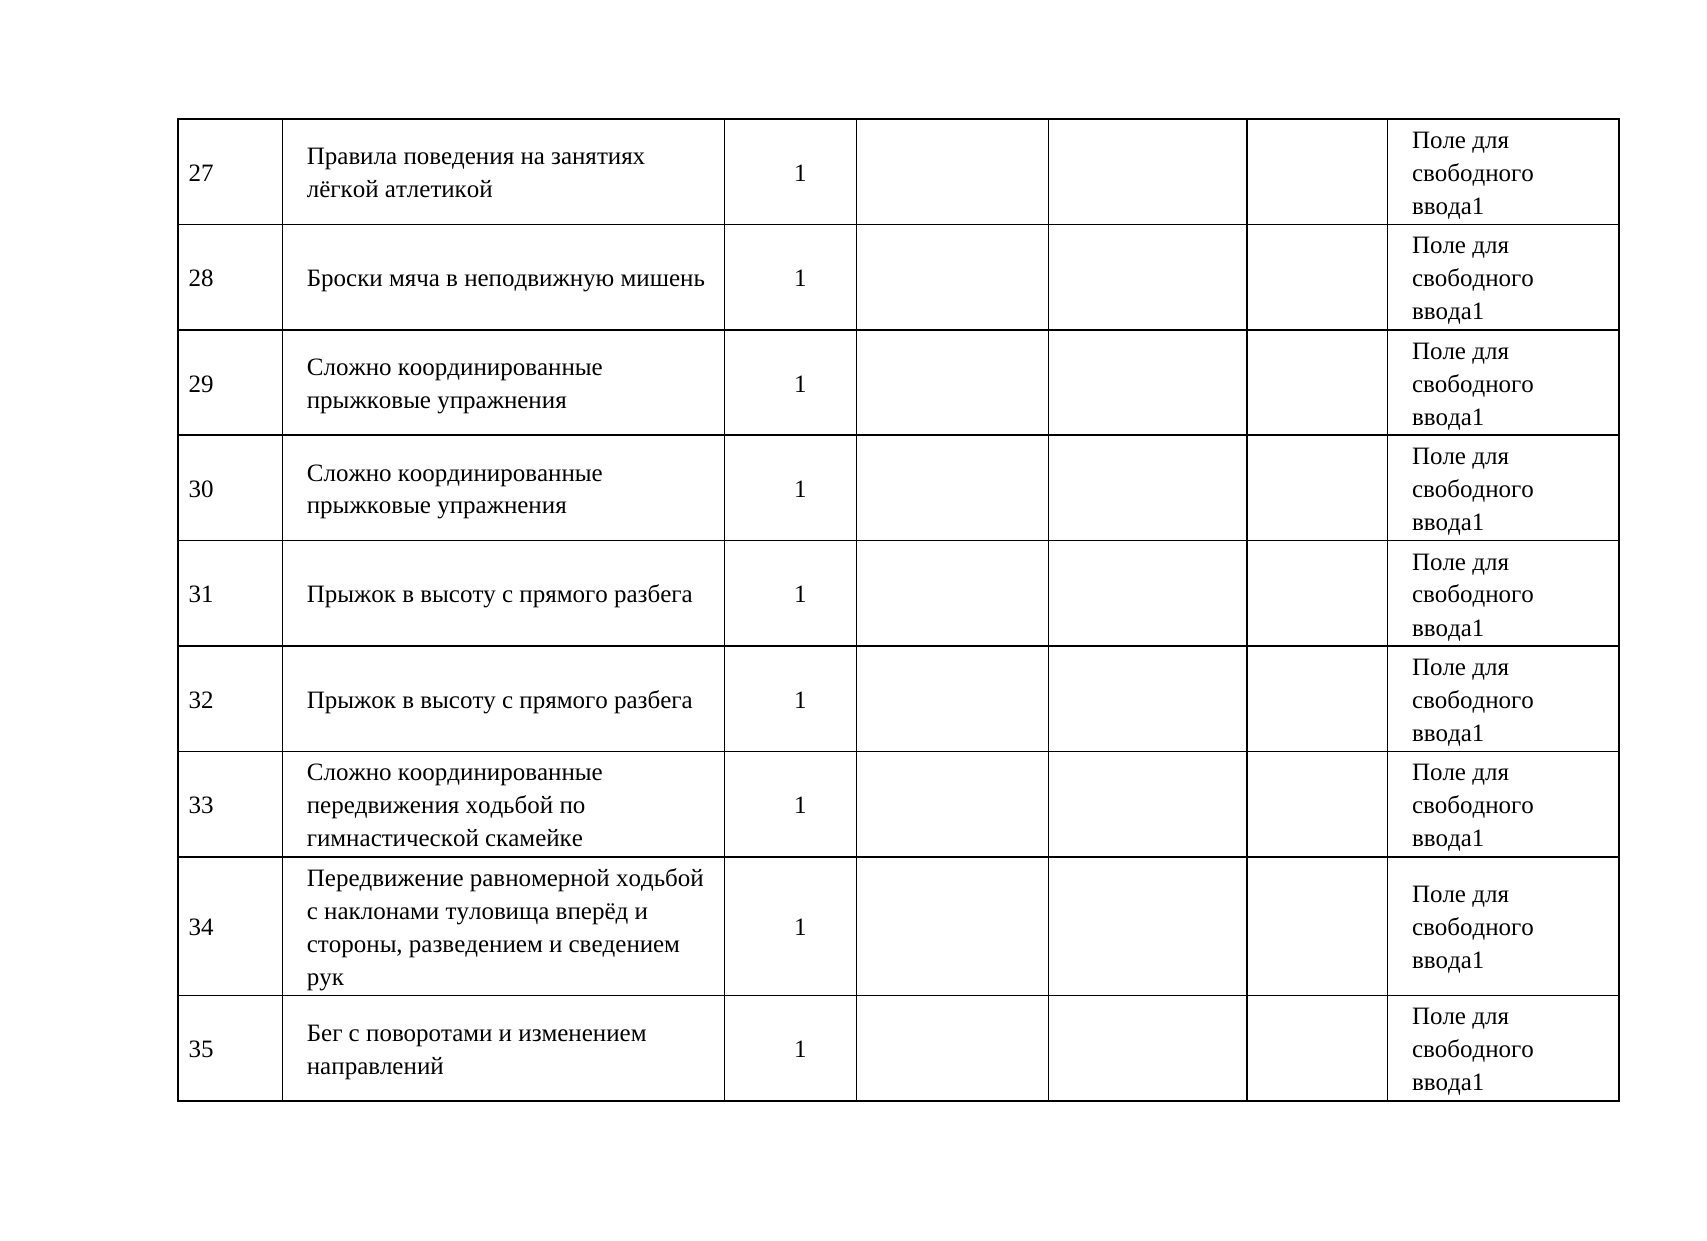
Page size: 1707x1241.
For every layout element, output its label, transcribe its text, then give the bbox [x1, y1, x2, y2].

table_cell 1 [725, 436, 856, 540]
table_cell 1 [725, 996, 856, 1100]
table_cell 1 [725, 225, 856, 329]
table_cell 1 [725, 858, 856, 994]
table_cell [1248, 858, 1387, 994]
table_cell Поле для свободного ввода1 [1388, 752, 1618, 856]
table_cell [1049, 436, 1246, 540]
table_cell 1 [725, 120, 856, 223]
table_cell [1248, 120, 1387, 223]
table_cell Передвижение равномерной ходьбой с наклонами туловища вперёд и стороны, разведением и сведением рук [283, 858, 724, 994]
table_cell Сложно координированные прыжковые упражнения [283, 436, 724, 540]
table_cell 32 [179, 647, 282, 751]
table_cell Сложно координированные прыжковые упражнения [283, 331, 724, 434]
table_cell 33 [179, 752, 282, 856]
table_cell [1049, 996, 1246, 1100]
table_cell [1248, 752, 1387, 856]
table_cell Поле для свободного ввода1 [1388, 331, 1618, 434]
table_cell [1248, 996, 1387, 1100]
table_cell Поле для свободного ввода1 [1388, 647, 1618, 751]
table_cell [1248, 225, 1387, 329]
table_cell Бег с поворотами и изменением направлений [283, 996, 724, 1100]
table_cell 34 [179, 858, 282, 994]
table_cell 31 [179, 541, 282, 645]
table_cell 1 [725, 647, 856, 751]
table_cell [1049, 541, 1246, 645]
table_cell 27 [179, 120, 282, 223]
table_cell Правила поведения на занятиях лёгкой атлетикой [283, 120, 724, 223]
table_cell 1 [725, 752, 856, 856]
table_cell [1049, 120, 1246, 223]
table_cell [857, 331, 1048, 434]
table_cell [1248, 541, 1387, 645]
table_cell [857, 647, 1048, 751]
table_cell 1 [725, 331, 856, 434]
table_cell Сложно координированные передвижения ходьбой по гимнастической скамейке [283, 752, 724, 856]
table_cell 35 [179, 996, 282, 1100]
table_cell [857, 436, 1048, 540]
table_cell [1049, 225, 1246, 329]
table_cell Поле для свободного ввода1 [1388, 225, 1618, 329]
table_cell [857, 225, 1048, 329]
table_cell [1049, 858, 1246, 994]
table_cell [1049, 647, 1246, 751]
table_cell 28 [179, 225, 282, 329]
table_cell [857, 858, 1048, 994]
table_cell Поле для свободного ввода1 [1388, 436, 1618, 540]
table_cell [857, 996, 1048, 1100]
table_cell [1049, 752, 1246, 856]
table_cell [1388, 996, 1618, 1100]
table_cell [1049, 331, 1246, 434]
table_cell 1 [725, 541, 856, 645]
table_cell [1248, 436, 1387, 540]
table_cell [1248, 331, 1387, 434]
table_cell 30 [179, 436, 282, 540]
table_cell 29 [179, 331, 282, 434]
table_cell [1248, 647, 1387, 751]
table_cell [857, 752, 1048, 856]
table_cell Поле для свободного ввода1 [1388, 858, 1618, 994]
table_cell [857, 120, 1048, 223]
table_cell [1388, 120, 1618, 223]
table_cell Прыжок в высоту с прямого разбега [283, 541, 724, 645]
table_cell [857, 541, 1048, 645]
table_cell Поле для свободного ввода1 [1388, 541, 1618, 645]
table_cell Броски мяча в неподвижную мишень [283, 225, 724, 329]
table_cell Прыжок в высоту с прямого разбега [283, 647, 724, 751]
